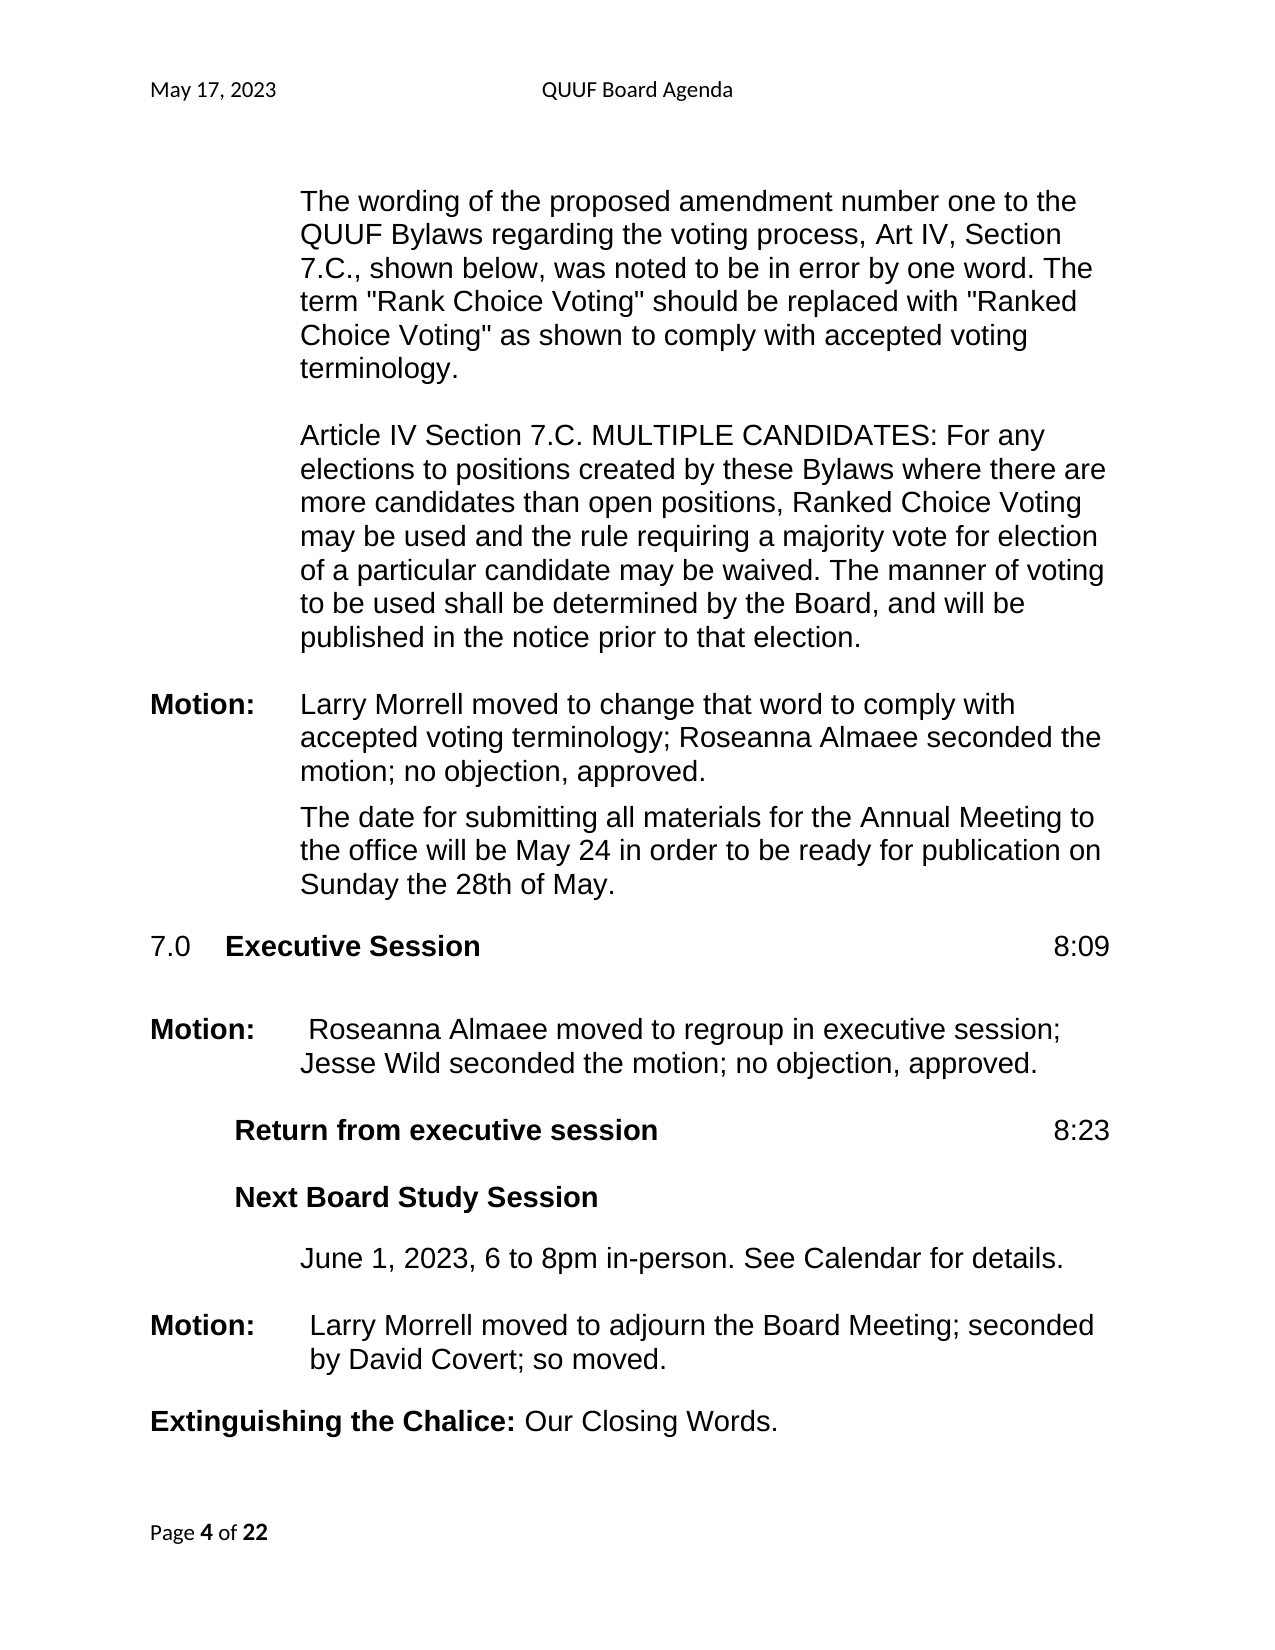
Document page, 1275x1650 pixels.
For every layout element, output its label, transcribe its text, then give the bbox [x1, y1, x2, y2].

text The wording of the proposed amendment number one to the QUUF Bylaws regarding the voting process, Art IV, Section 7.C., shown below, was noted to be in error by one word. The term "Rank Choice Voting" should be replaced with "Ranked Choice Voting" as shown to comply with accepted voting terminology. [300, 183, 1125, 385]
text June 1, 2023, 6 to 8pm in-person. See Calendar for details. [234, 1213, 1125, 1275]
text The date for submitting all materials for the Annual Meeting to the office will be May 24 in order to be ready for publication on Sunday the 28th of May. [300, 800, 1125, 900]
text Extinguishing the Chalice: Our Closing Words. [150, 1403, 1125, 1437]
text Article IV Section 7.C. MULTIPLE CANDIDATES: For any elections to positions created by these Bylaws where there are more candidates than open positions, Ranked Choice Voting may be used and the rule requiring a majority vote for election of a particular candidate may be waived. The manner of voting to be used shall be determined by the Board, and will be published in the notice prior to that election. [300, 418, 1125, 653]
text Motion: Larry Morrell moved to change that word to comply with accepted voting terminology; Roseanna Almaee seconded the motion; no objection, approved. [150, 687, 1125, 787]
list Executive Session 8:09 [150, 929, 1125, 963]
text Motion: Larry Morrell moved to adjourn the Board Meeting; seconded by David Covert; so moved. [150, 1308, 1125, 1376]
text Return from executive session 8:23 [150, 1113, 1125, 1146]
text Next Board Study Session [150, 1180, 1125, 1213]
text Motion: Roseanna Almaee moved to regroup in executive session; Jesse Wild seconded the motion; no objection, approved. [150, 1012, 1125, 1079]
